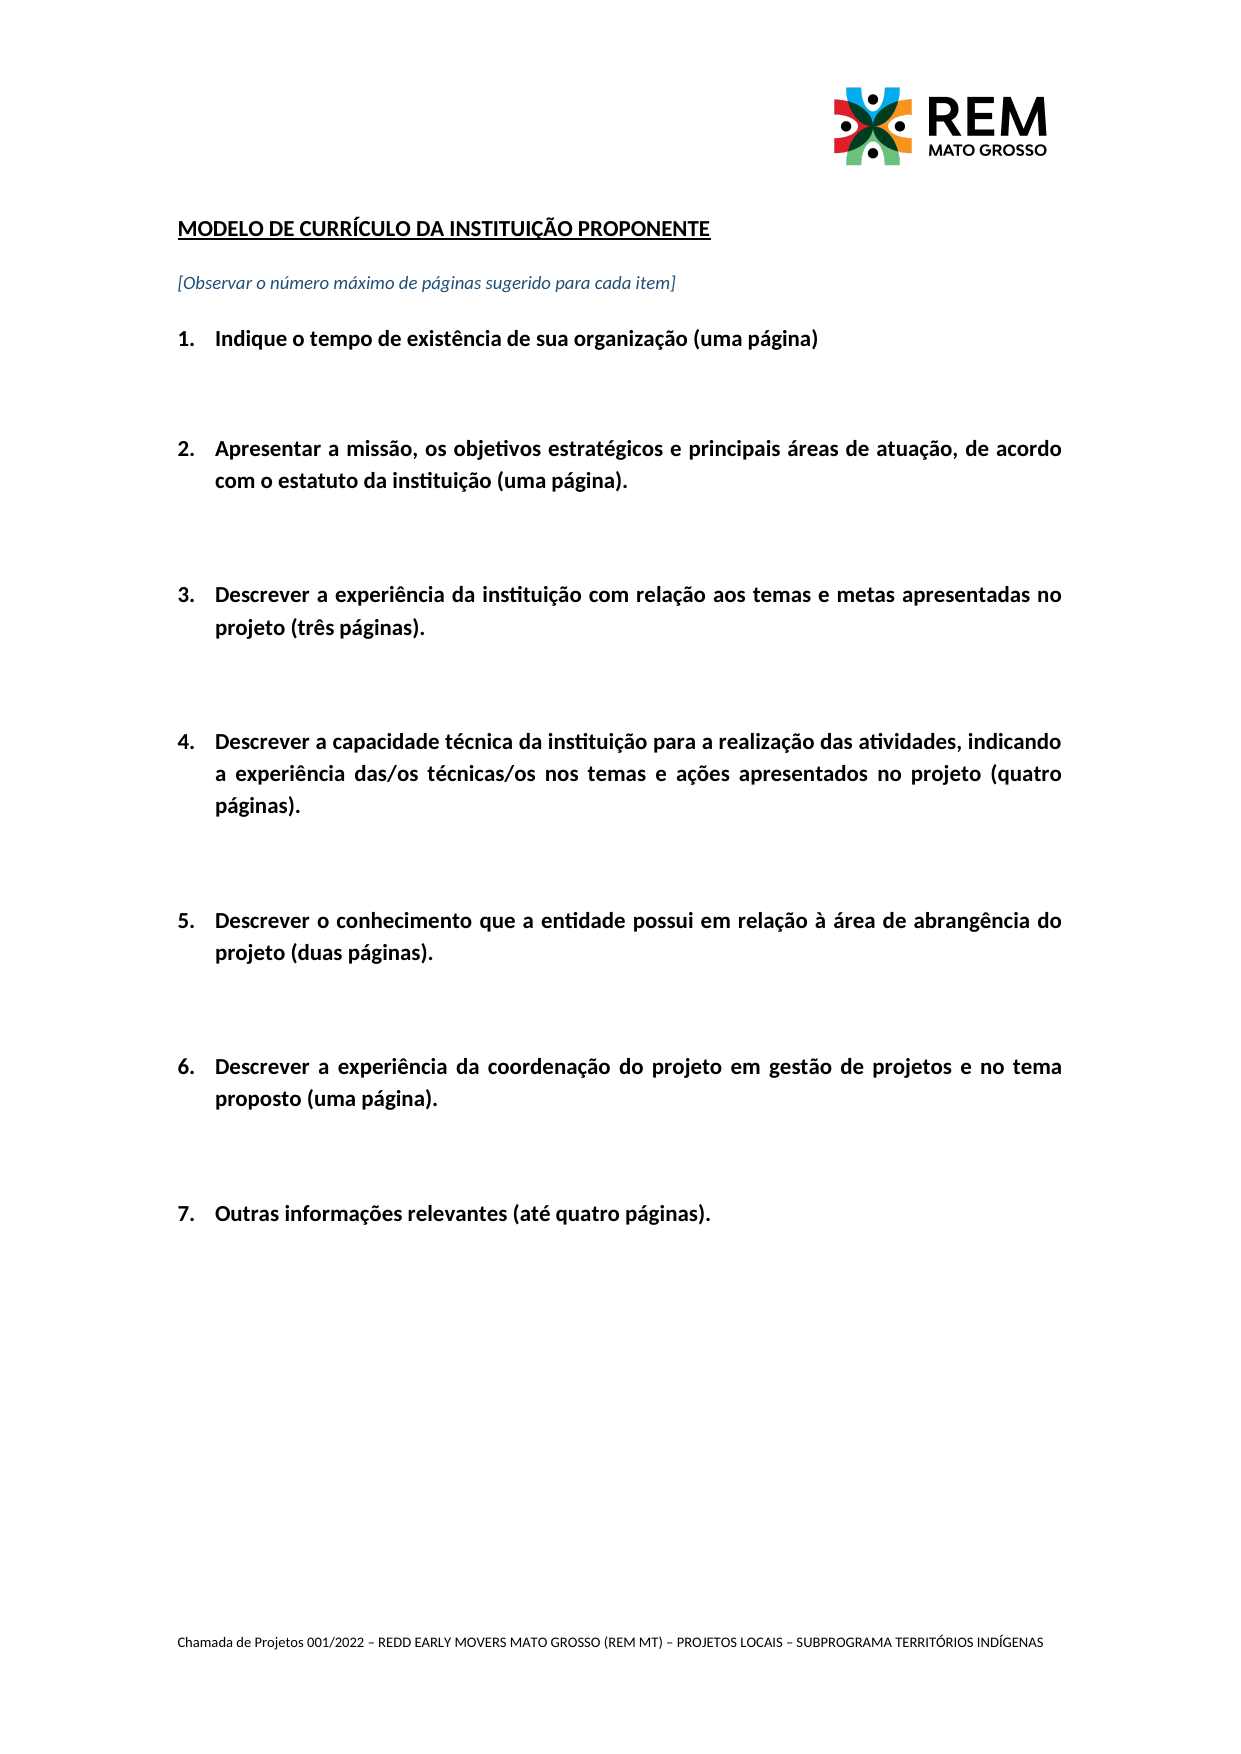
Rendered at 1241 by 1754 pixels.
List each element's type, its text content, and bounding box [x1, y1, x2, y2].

list Descrever a experiência da coordenação do projeto em gestão de projetos e no tema proposto (uma página). [177, 1052, 1063, 1112]
text MODELO DE CURRÍCULO DA INSTITUIÇÃO PROPONENTE [177, 214, 1063, 242]
list Descrever o conhecimento que a entidade possui em relação à área de abrangência do projeto (duas páginas). [177, 906, 1063, 966]
text [Observar o número máximo de páginas sugerido para cada item] [177, 272, 1063, 294]
list Outras informações relevantes (até quatro páginas). [177, 1199, 1063, 1227]
list Apresentar a missão, os objetivos estratégicos e principais áreas de atuação, de acordo com o estatuto da instituição (uma página). [177, 434, 1063, 494]
list Descrever a experiência da instituição com relação aos temas e metas apresentadas no projeto (três páginas). [177, 580, 1063, 641]
list Indique o tempo de existência de sua organização (uma página) [177, 324, 1063, 352]
list Descrever a capacidade técnica da instituição para a realização das atividades, indicando a experiência das/os técnicas/os nos temas e ações apresentados no projeto (quatro páginas). [177, 727, 1063, 819]
picture [823, 73, 1064, 190]
